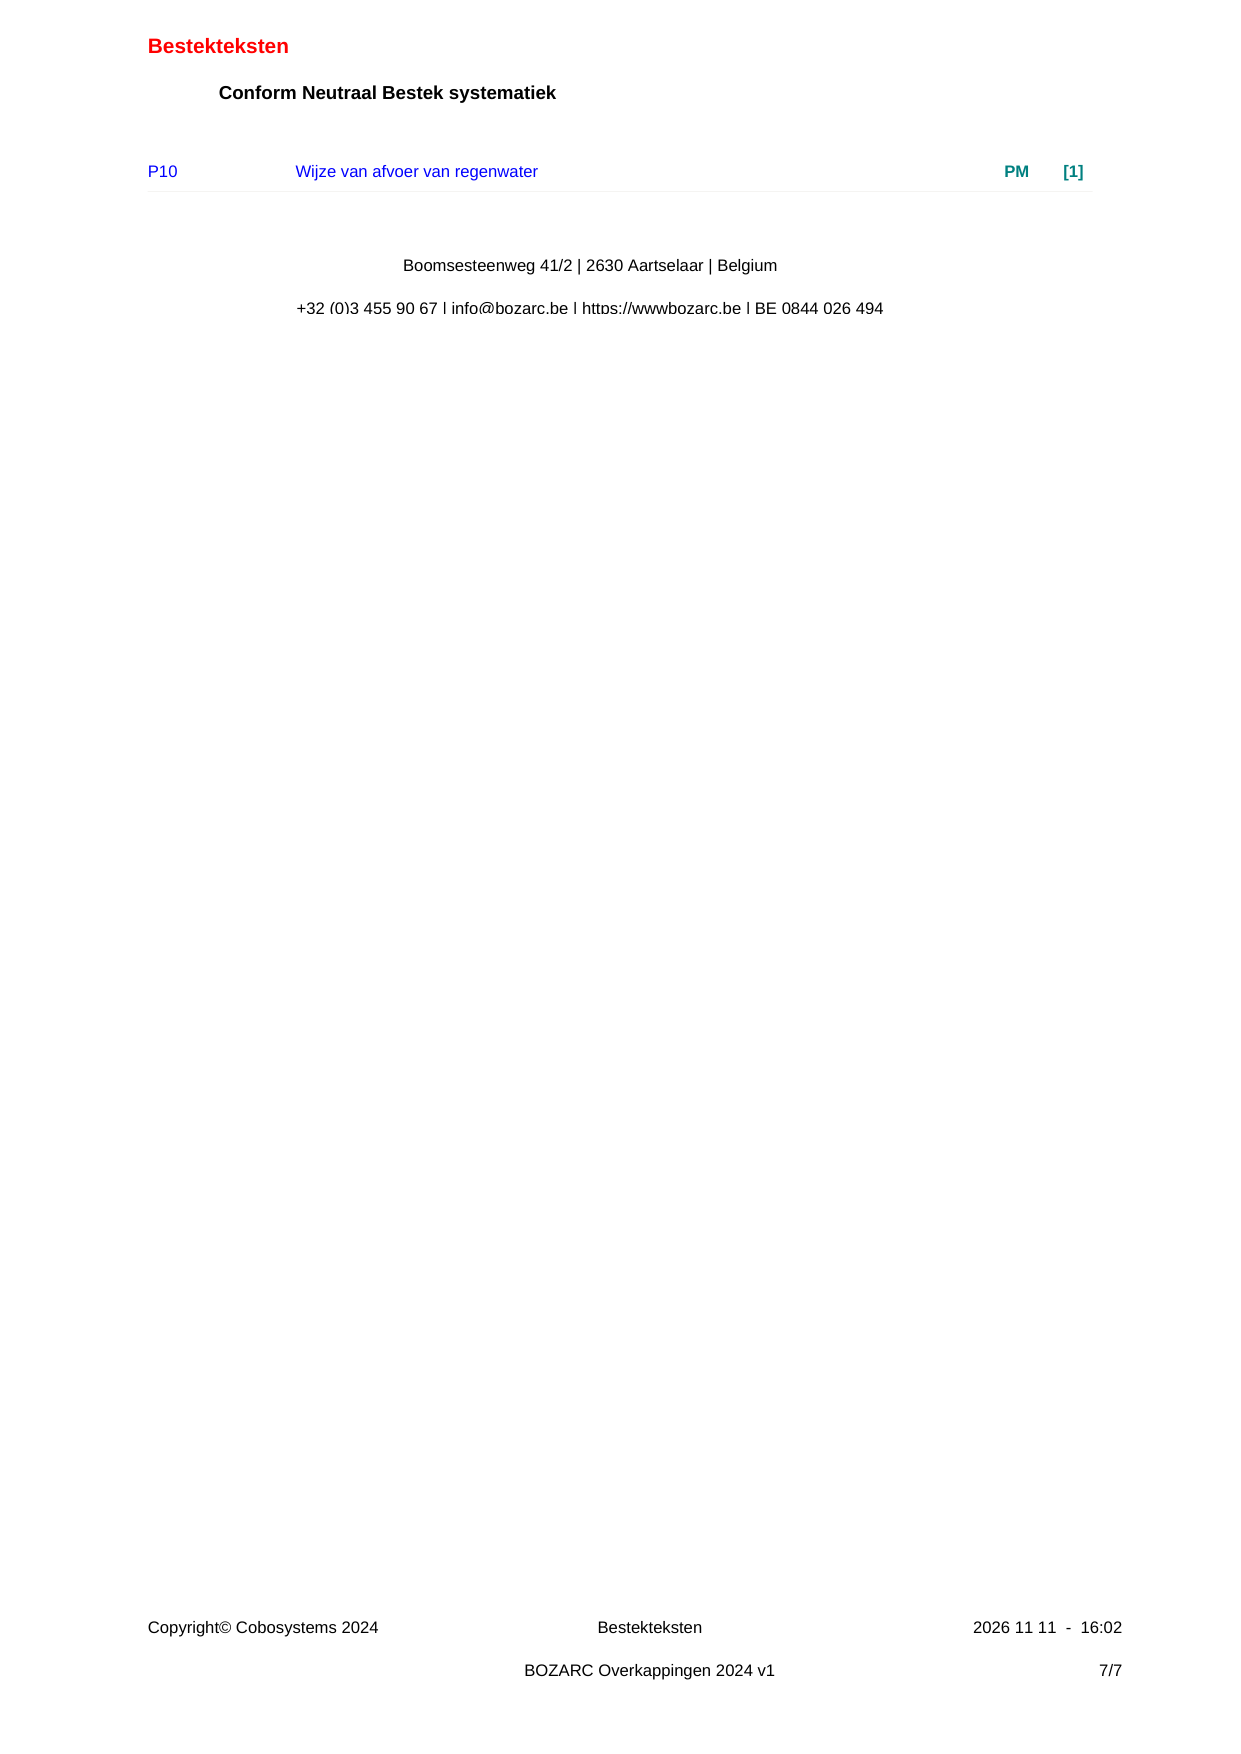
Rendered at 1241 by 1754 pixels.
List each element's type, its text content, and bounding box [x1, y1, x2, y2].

subtitle P10 Wijze van afvoer van regenwater PM [1] [148, 161, 1122, 181]
